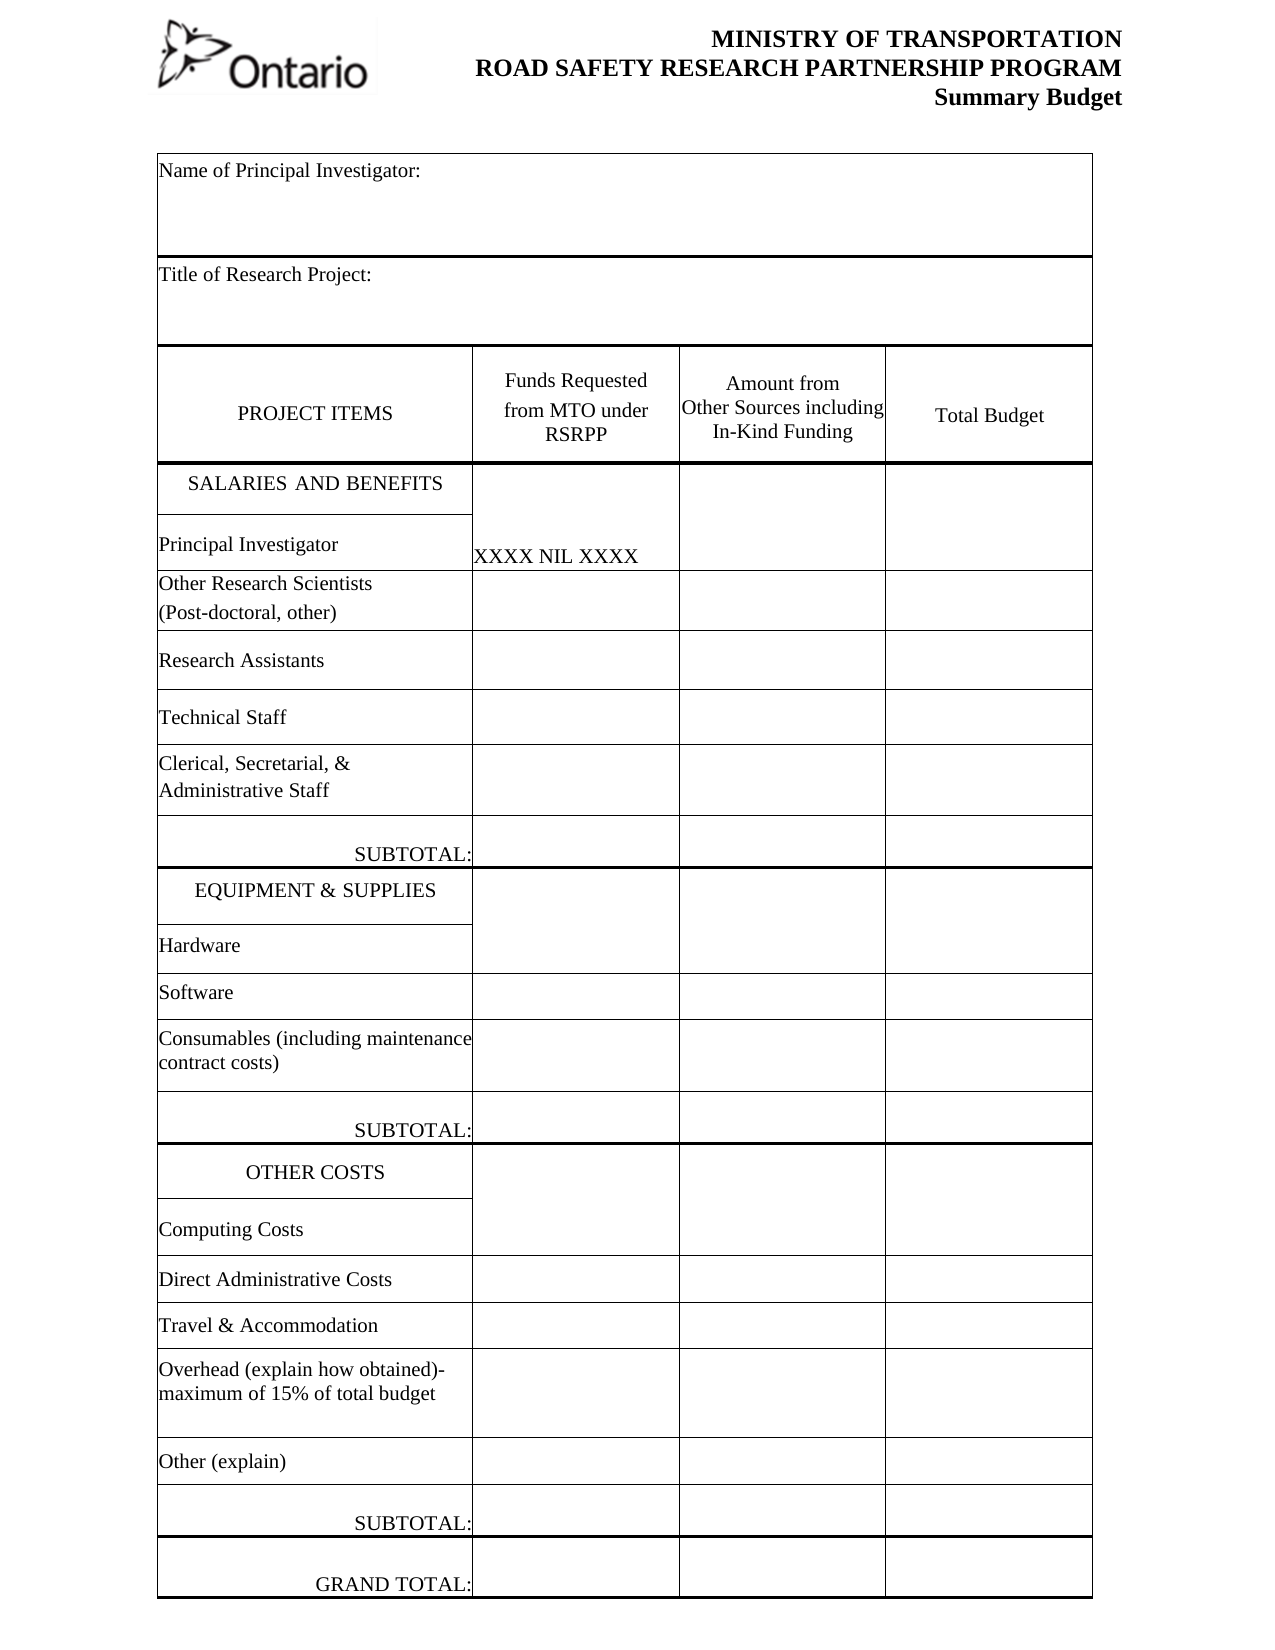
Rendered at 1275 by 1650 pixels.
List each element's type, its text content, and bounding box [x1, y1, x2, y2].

table_cell [473, 1020, 679, 1091]
table_cell [886, 690, 1092, 743]
table_cell [680, 1092, 885, 1142]
table_cell [680, 1349, 885, 1437]
table_cell Consumables (including maintenance contract costs) [158, 1020, 472, 1091]
table_cell [886, 1020, 1092, 1091]
table_cell Computing Costs [158, 1199, 472, 1255]
table_cell [886, 816, 1092, 866]
table_cell Research Assistants [158, 631, 472, 689]
table_cell [680, 465, 885, 570]
table_cell Clerical, Secretarial, & Administrative Staff [158, 745, 472, 815]
table_cell Other Research Scientists (Post-doctoral, other) [158, 571, 472, 630]
table_cell GRAND TOTAL: [158, 1538, 472, 1596]
table_cell [680, 631, 885, 689]
table_cell EQUIPMENT & SUPPLIES [158, 869, 472, 924]
table_cell PROJECT ITEMS [158, 347, 472, 461]
table_cell [680, 1303, 885, 1348]
table_cell [886, 631, 1092, 689]
table_header Name of Principal Investigator: [158, 154, 1092, 255]
table_cell [680, 745, 885, 815]
table_cell [886, 571, 1092, 630]
table_cell [473, 1538, 679, 1596]
table_cell [473, 1349, 679, 1437]
table_cell [886, 1349, 1092, 1437]
table_cell [680, 1438, 885, 1484]
table_cell SUBTOTAL: [158, 816, 472, 866]
table_cell SUBTOTAL: [158, 1092, 472, 1142]
table_cell [473, 745, 679, 815]
table_cell [473, 1145, 679, 1255]
table_cell Principal Investigator [158, 515, 472, 570]
table_cell Technical Staff [158, 690, 472, 743]
table_cell OTHER COSTS [158, 1145, 472, 1198]
table_cell [680, 1145, 885, 1255]
table_cell Funds Requested from MTO under RSRPP [473, 347, 679, 461]
table_cell [886, 1538, 1092, 1596]
table_cell [473, 1256, 679, 1302]
table_cell [473, 690, 679, 743]
table_cell SUBTOTAL: [158, 1485, 472, 1535]
table_cell [886, 869, 1092, 973]
table_cell [680, 690, 885, 743]
table_cell SALARIES AND BENEFITS [158, 465, 472, 514]
table_cell [473, 816, 679, 866]
table_cell [680, 1256, 885, 1302]
table_cell [473, 974, 679, 1019]
table_cell Overhead (explain how obtained)- maximum of 15% of total budget [158, 1349, 472, 1437]
table_cell [680, 1485, 885, 1535]
table_cell [886, 1256, 1092, 1302]
table_cell [473, 1485, 679, 1535]
table_cell [680, 816, 885, 866]
table_cell [473, 869, 679, 973]
table_cell [886, 1092, 1092, 1142]
table_cell Hardware [158, 925, 472, 973]
table_cell Other (explain) [158, 1438, 472, 1484]
table_cell Total Budget [886, 347, 1092, 461]
table_cell [886, 1485, 1092, 1535]
table_cell [473, 1092, 679, 1142]
table_cell [886, 1438, 1092, 1484]
table_cell [680, 1538, 885, 1596]
table_cell [473, 1438, 679, 1484]
table_cell [473, 1303, 679, 1348]
table_cell [886, 1145, 1092, 1255]
table_cell Direct Administrative Costs [158, 1256, 472, 1302]
table_cell [886, 974, 1092, 1019]
table_cell [680, 571, 885, 630]
table_cell [886, 745, 1092, 815]
table_cell Travel & Accommodation [158, 1303, 472, 1348]
picture [147, 17, 378, 96]
table_cell Software [158, 974, 472, 1019]
table_cell [886, 1303, 1092, 1348]
table_cell [680, 869, 885, 973]
table_cell Title of Research Project: [158, 258, 1092, 344]
table_cell [473, 571, 679, 630]
table_cell XXXX NIL XXXX [473, 465, 679, 570]
table_cell [680, 974, 885, 1019]
table_cell [886, 465, 1092, 570]
table_cell Amount from Other Sources including In-Kind Funding [680, 347, 885, 461]
table_cell [473, 631, 679, 689]
table_cell [680, 1020, 885, 1091]
